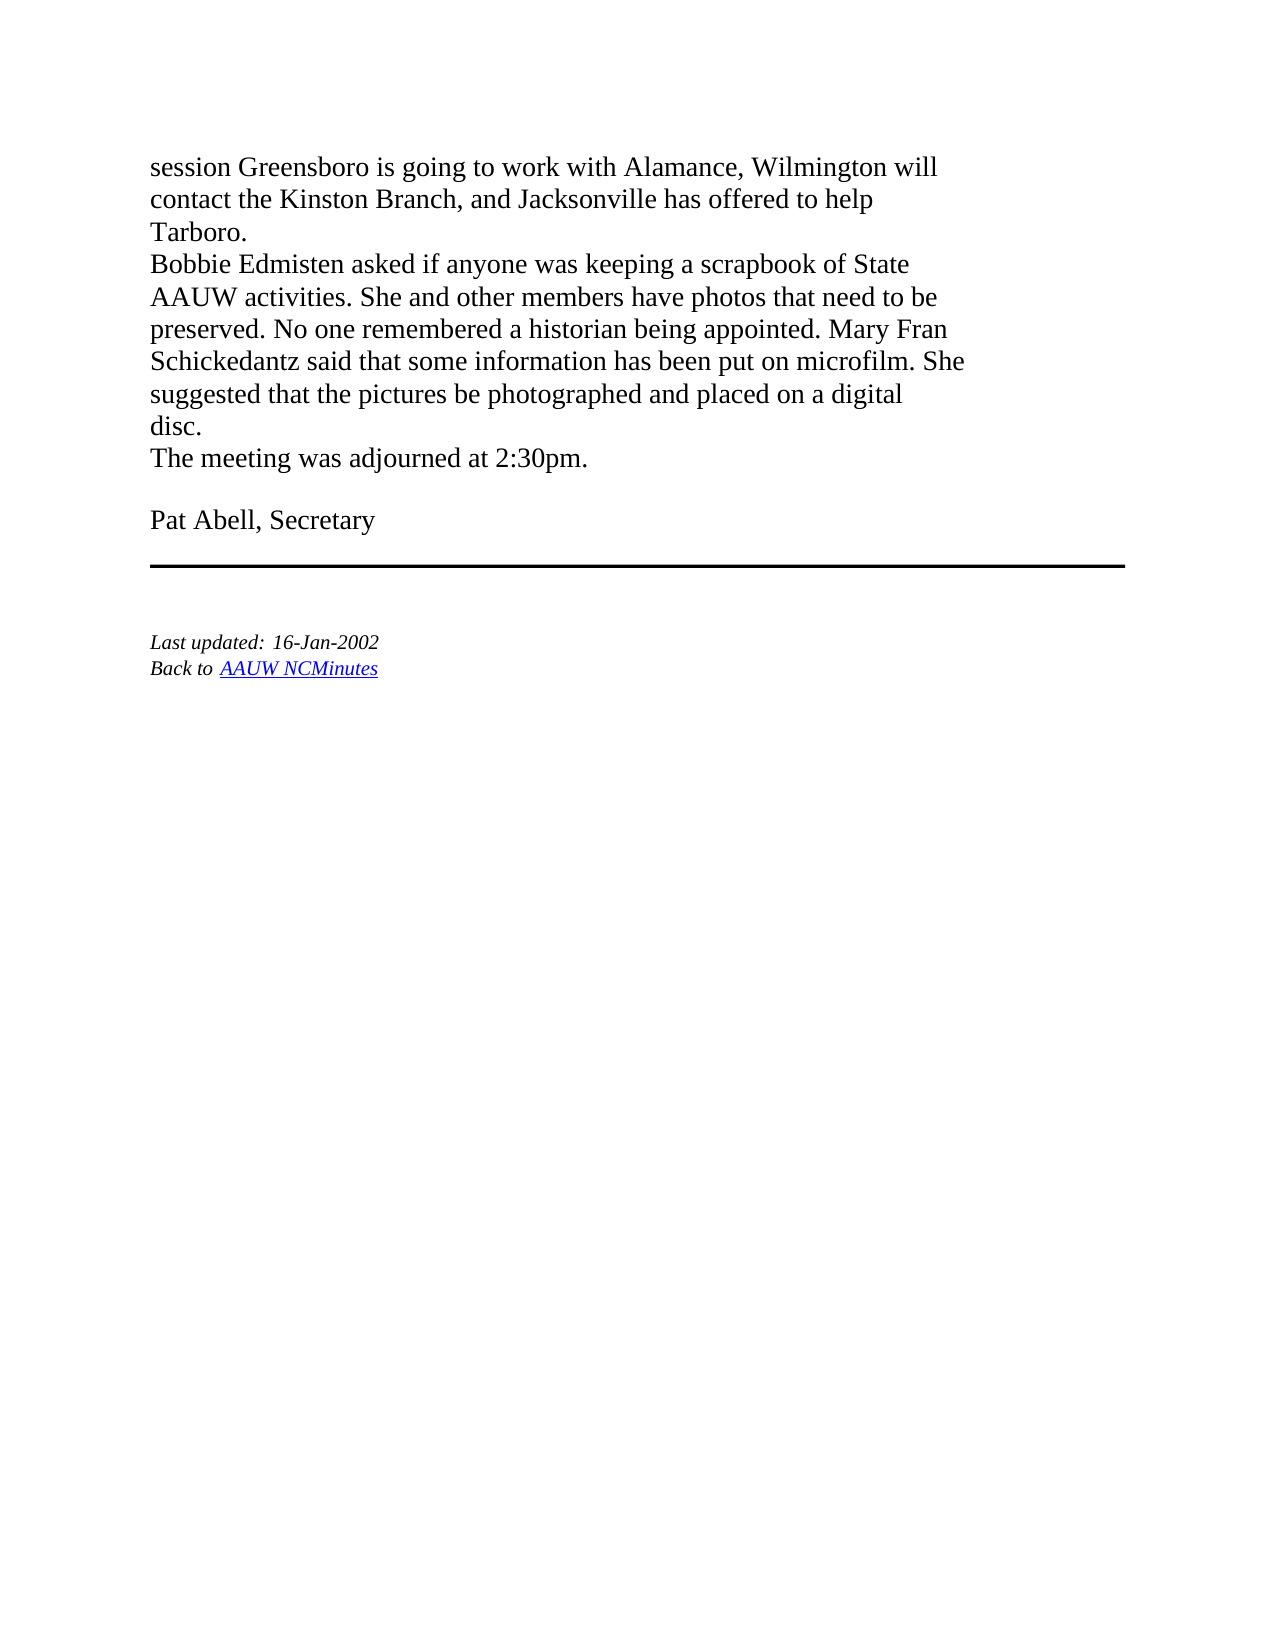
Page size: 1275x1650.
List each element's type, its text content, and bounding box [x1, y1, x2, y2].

text Last updated: 16-Jan-2002 Back to AAUW NCMinutes [150, 596, 1125, 680]
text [150, 150, 1125, 474]
text Pat Abell, Secretary [150, 503, 1125, 536]
